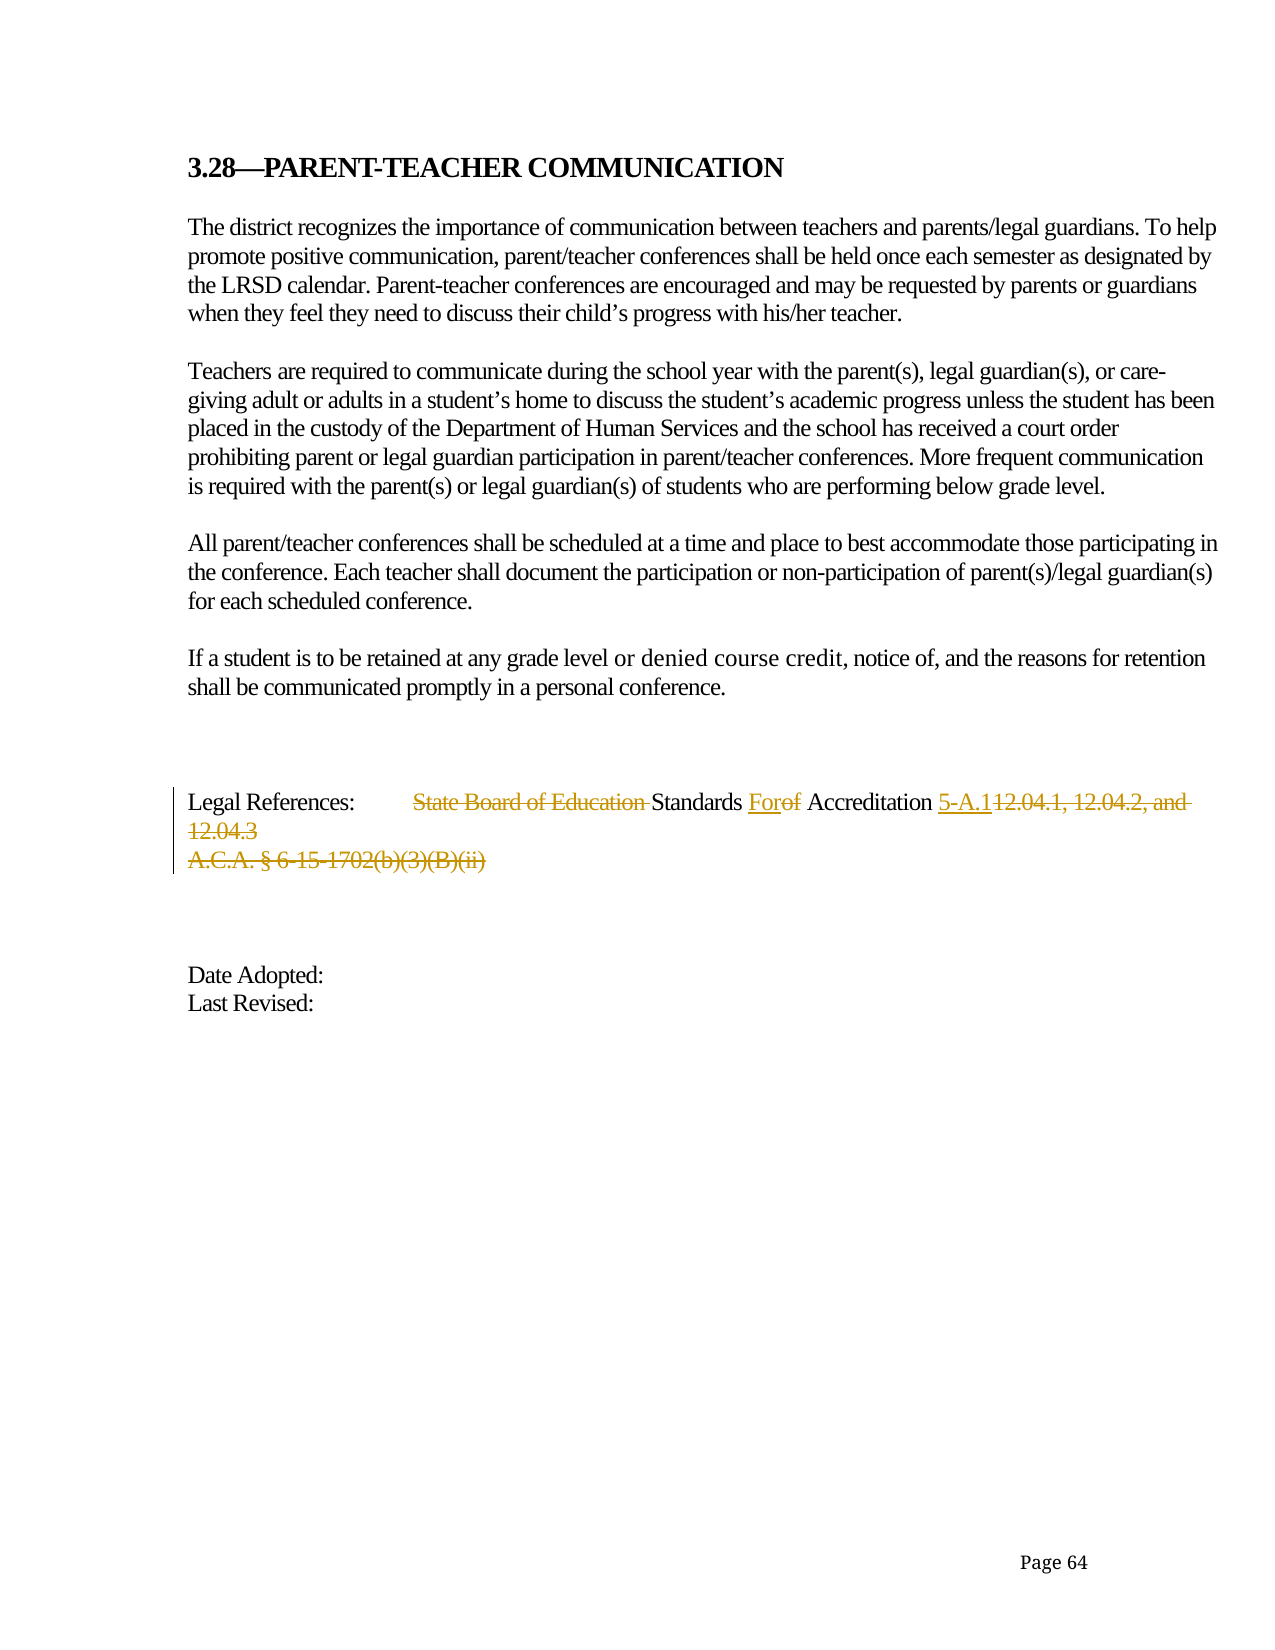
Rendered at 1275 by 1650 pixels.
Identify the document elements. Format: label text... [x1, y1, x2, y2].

text Last Revised: [187, 988, 1218, 1017]
text 3.28—PARENT-TEACHER COMMUNICATION [187, 150, 1218, 183]
text Date Adopted: [187, 960, 1218, 988]
text Legal References: Standards Accreditation [187, 787, 1218, 845]
text Teachers are required to communicate during the school year with the parent(s), legal guardian(s), or care-giving adult or adults in a student’s home to discuss the student’s academic progress unless the student has been placed in the custody of the Department of Human Services and the school has received a court order prohibiting parent or legal guardian participation in parent/teacher conferences. More frequent communication is required with the parent(s) or legal guardian(s) of students who are performing below grade level. [187, 356, 1218, 500]
text The district recognizes the importance of communication between teachers and parents/legal guardians. To help promote positive communication, parent/teacher conferences shall be held once each semester as designated by the LRSD calendar. Parent-teacher conferences are encouraged and may be requested by parents or guardians when they feel they need to discuss their child’s progress with his/her teacher. [187, 212, 1218, 327]
text All parent/teacher conferences shall be scheduled at a time and place to best accommodate those participating in the conference. Each teacher shall document the participation or non-participation of parent(s)/legal guardian(s) for each scheduled conference. [187, 528, 1218, 615]
text If a student is to be retained at any grade level or denied course credit, notice of, and the reasons for retention shall be communicated promptly in a personal conference. [187, 643, 1218, 701]
